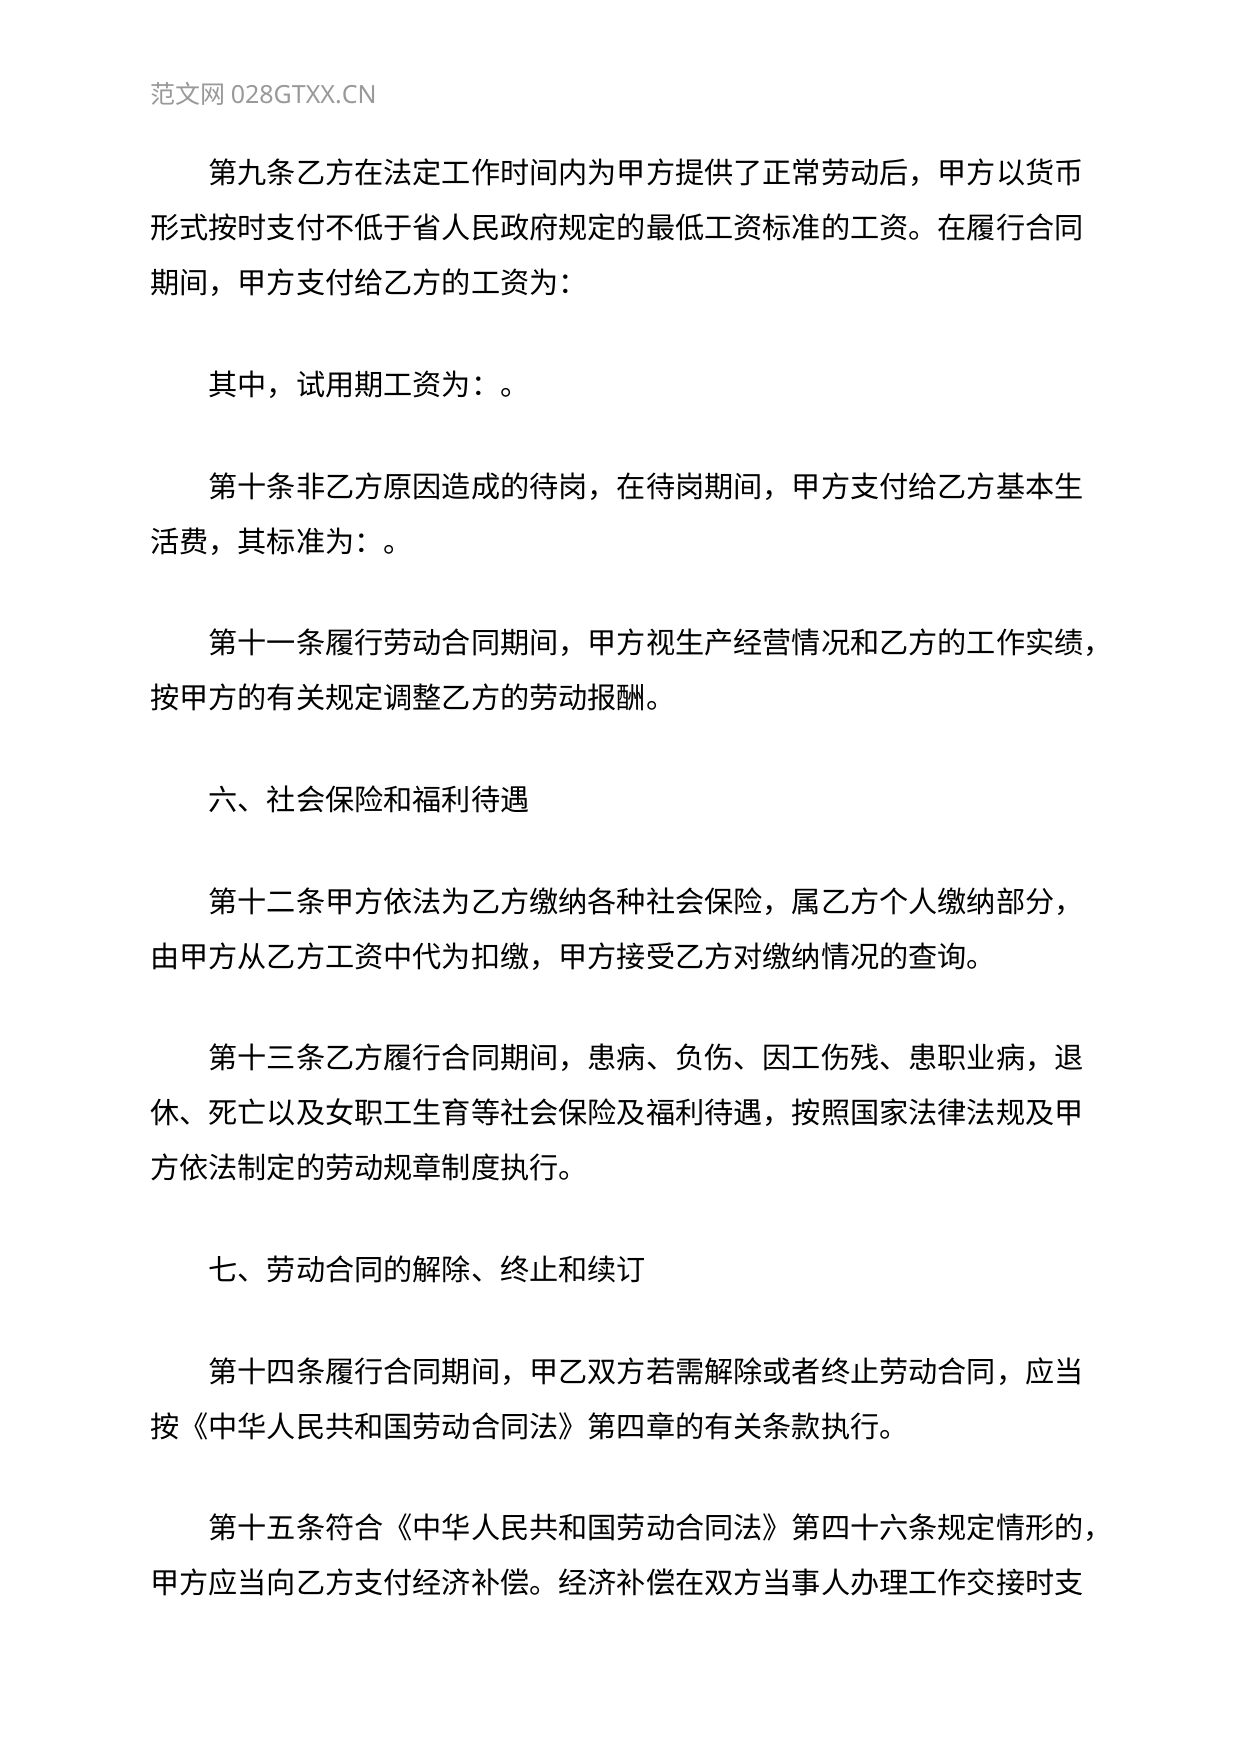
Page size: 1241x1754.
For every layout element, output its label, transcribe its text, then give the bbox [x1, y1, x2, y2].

text 第十四条履行合同期间，甲乙双方若需解除或者终止劳动合同，应当按《中华人民共和国劳动合同法》第四章的有关条款执行。 [150, 1348, 1090, 1446]
text 第十三条乙方履行合同期间，患病、负伤、因工伤残、患职业病，退休、死亡以及女职工生育等社会保险及福利待遇，按照国家法律法规及甲方依法制定的劳动规章制度执行。 [150, 1035, 1090, 1187]
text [150, 1505, 1090, 1602]
text 六、社会保险和福利待遇 [150, 777, 1090, 819]
text 第十条非乙方原因造成的待岗，在待岗期间，甲方支付给乙方基本生活费，其标准为：。 [150, 463, 1090, 561]
text 第十二条甲方依法为乙方缴纳各种社会保险，属乙方个人缴纳部分，由甲方从乙方工资中代为扣缴，甲方接受乙方对缴纳情况的查询。 [150, 878, 1090, 976]
text 其中，试用期工资为：。 [150, 362, 1090, 404]
text 七、劳动合同的解除、终止和续订 [150, 1247, 1090, 1289]
text 第十一条履行劳动合同期间，甲方视生产经营情况和乙方的工作实绩，按甲方的有关规定调整乙方的劳动报酬。 [150, 620, 1090, 717]
text 第九条乙方在法定工作时间内为甲方提供了正常劳动后，甲方以货币形式按时支付不低于省人民政府规定的最低工资标准的工资。在履行合同期间，甲方支付给乙方的工资为： [150, 150, 1090, 302]
